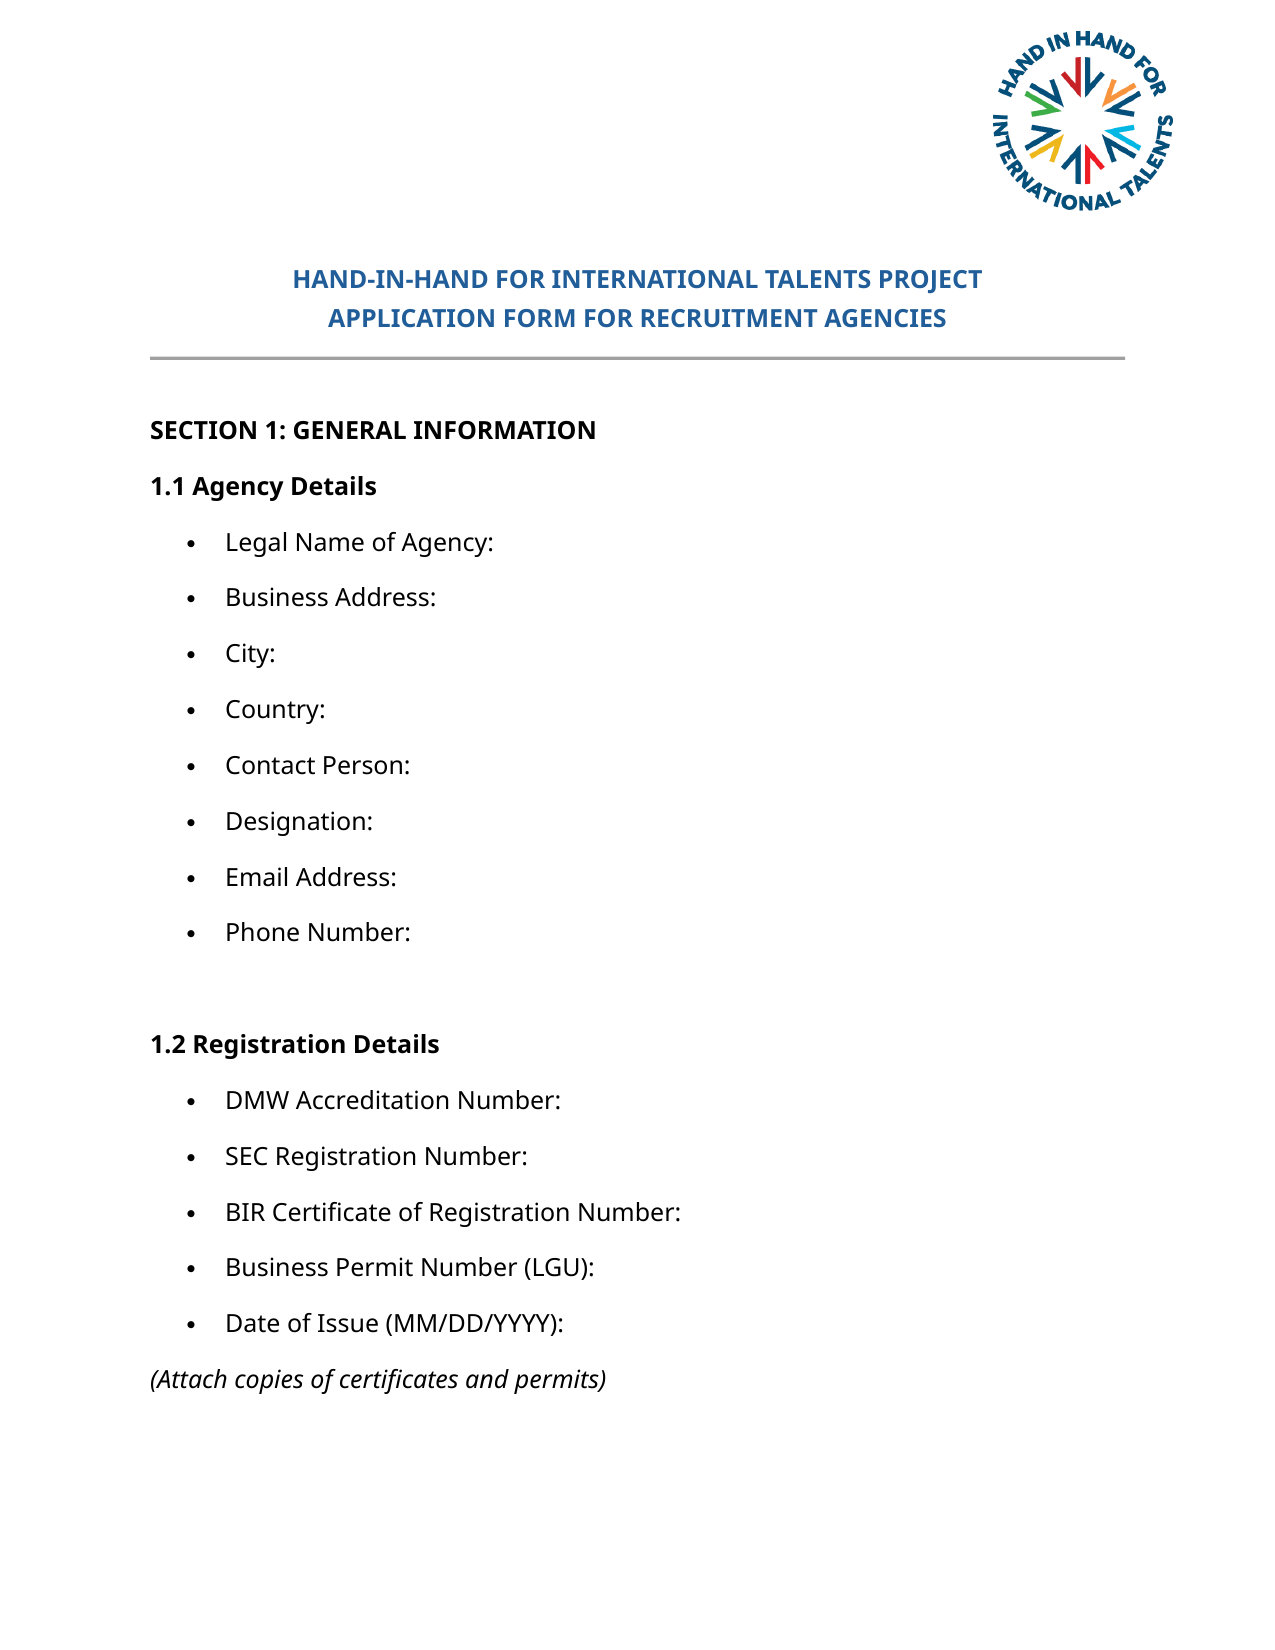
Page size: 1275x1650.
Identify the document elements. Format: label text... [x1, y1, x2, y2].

list Country: [187, 692, 1125, 726]
list Contact Person: [187, 747, 1125, 782]
list Designation: [187, 803, 1125, 837]
list City: [187, 636, 1125, 670]
text (Attach copies of certificates and permits) [150, 1362, 1125, 1396]
text SECTION 1: GENERAL INFORMATION [150, 412, 1125, 447]
text HAND-IN-HAND FOR INTERNATIONAL TALENTS PROJECT APPLICATION FORM FOR RECRUITMENT AGENCIES [150, 262, 1125, 335]
list BIR Certificate of Registration Number: [187, 1194, 1125, 1228]
list SEC Registration Number: [187, 1138, 1125, 1172]
list Legal Name of Agency: [187, 524, 1125, 558]
list Phone Number: [187, 915, 1125, 949]
list Business Address: [187, 580, 1125, 614]
picture [990, 30, 1175, 213]
list DMW Accreditation Number: [187, 1082, 1125, 1117]
text 1.2 Registration Details [150, 1027, 1125, 1061]
text 1.1 Agency Details [150, 468, 1125, 502]
list Business Permit Number (LGU): [187, 1250, 1125, 1284]
list Email Address: [187, 859, 1125, 893]
list Date of Issue (MM/DD/YYYY): [187, 1306, 1125, 1340]
